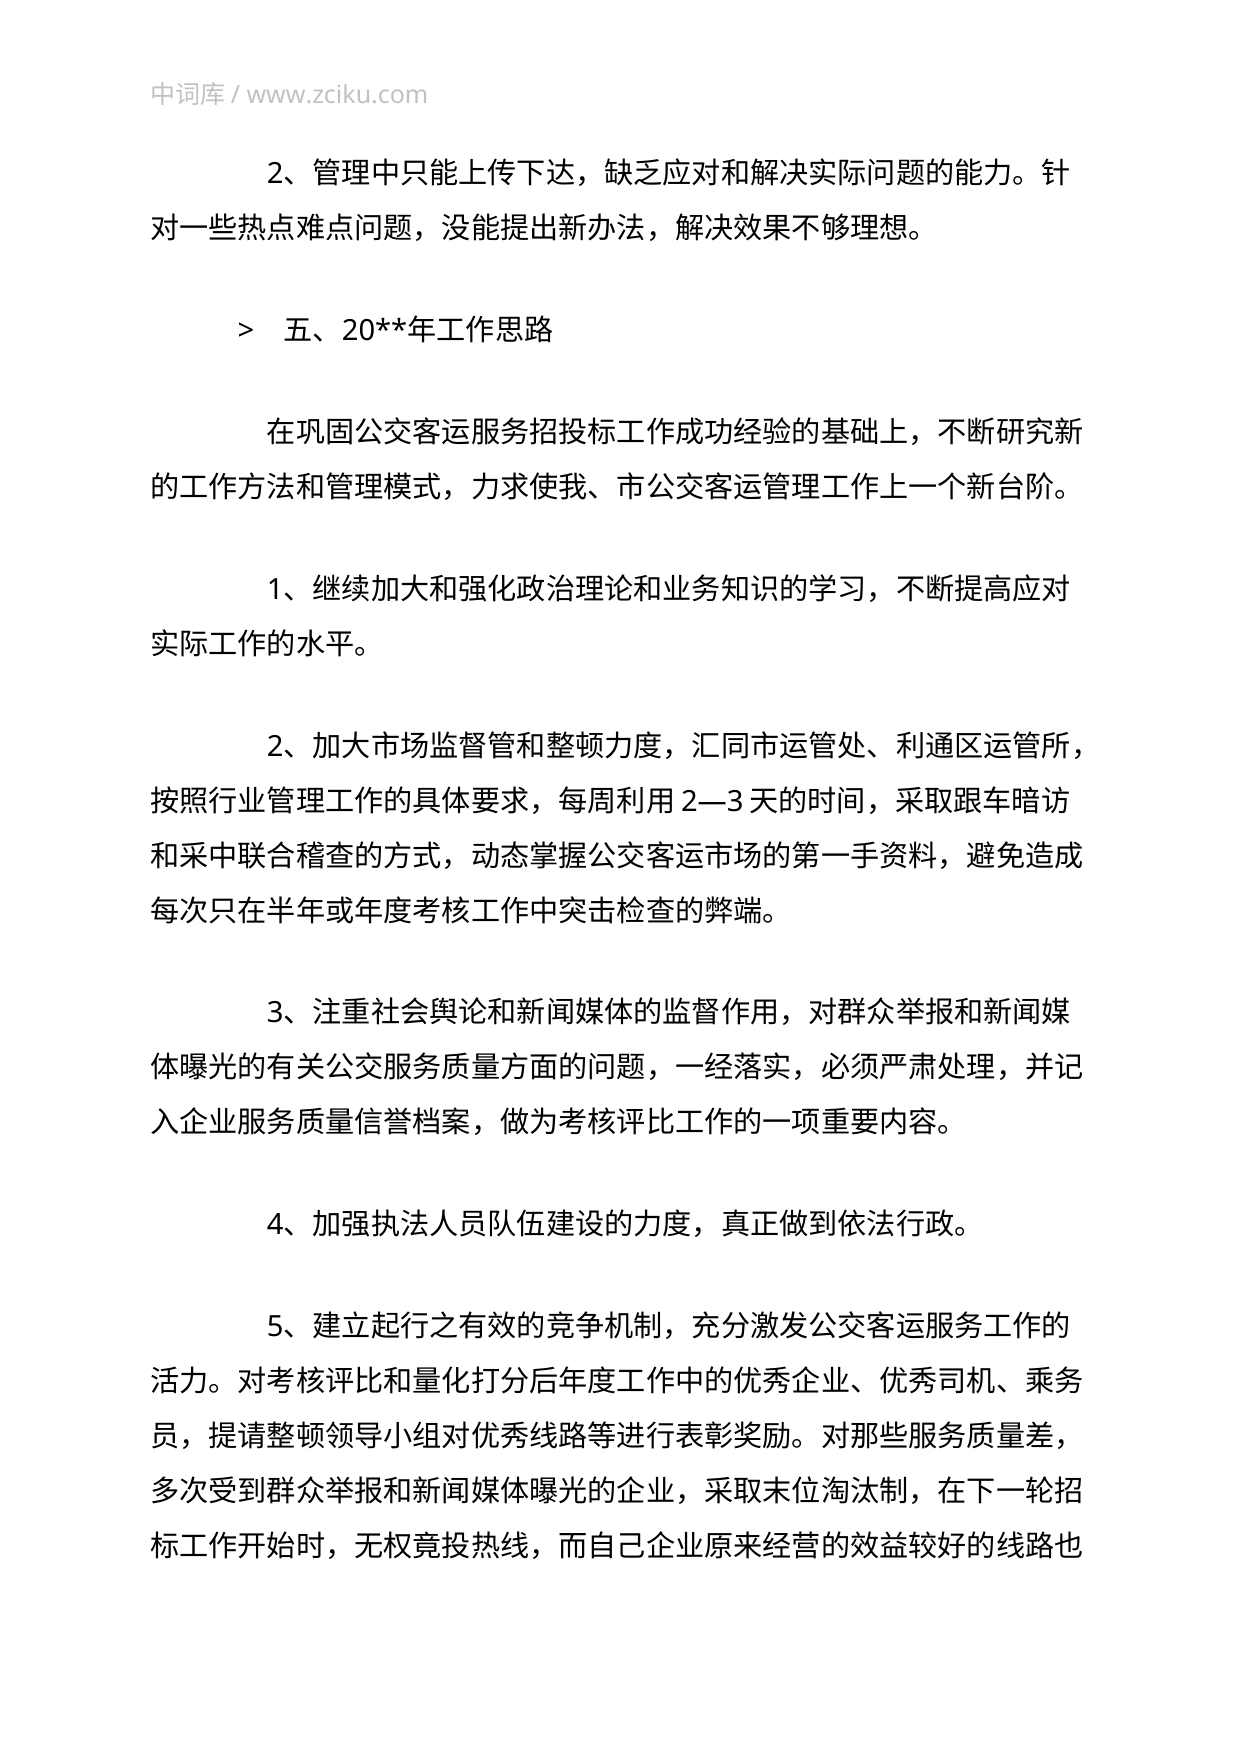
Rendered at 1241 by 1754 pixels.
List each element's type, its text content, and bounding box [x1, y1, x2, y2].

text 1、继续加大和强化政治理论和业务知识的学习，不断提高应对实际工作的水平。 [150, 565, 1090, 663]
text 4、加强执法人员队伍建设的力度，真正做到依法行政。 [150, 1201, 1090, 1243]
text 3、注重社会舆论和新闻媒体的监督作用，对群众举报和新闻媒体曝光的有关公交服务质量方面的问题，一经落实，必须严肃处理，并记入企业服务质量信誉档案，做为考核评比工作的一项重要内容。 [150, 989, 1090, 1141]
text 2、管理中只能上传下达，缺乏应对和解决实际问题的能力。针对一些热点难点问题，没能提出新办法，解决效果不够理想。 [150, 150, 1090, 247]
text 在巩固公交客运服务招投标工作成功经验的基础上，不断研究新的工作方法和管理模式，力求使我、市公交客运管理工作上一个新台阶。 [150, 409, 1090, 506]
text 2、加大市场监督管和整顿力度，汇同市运管处、利通区运管所，按照行业管理工作的具体要求，每周利用2—3天的时间，采取跟车暗访和采中联合稽查的方式，动态掌握公交客运市场的第一手资料，避免造成每次只在半年或年度考核工作中突击检查的弊端。 [150, 722, 1090, 929]
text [150, 1302, 1090, 1564]
text > 五、20**年工作思路 [150, 307, 1090, 349]
